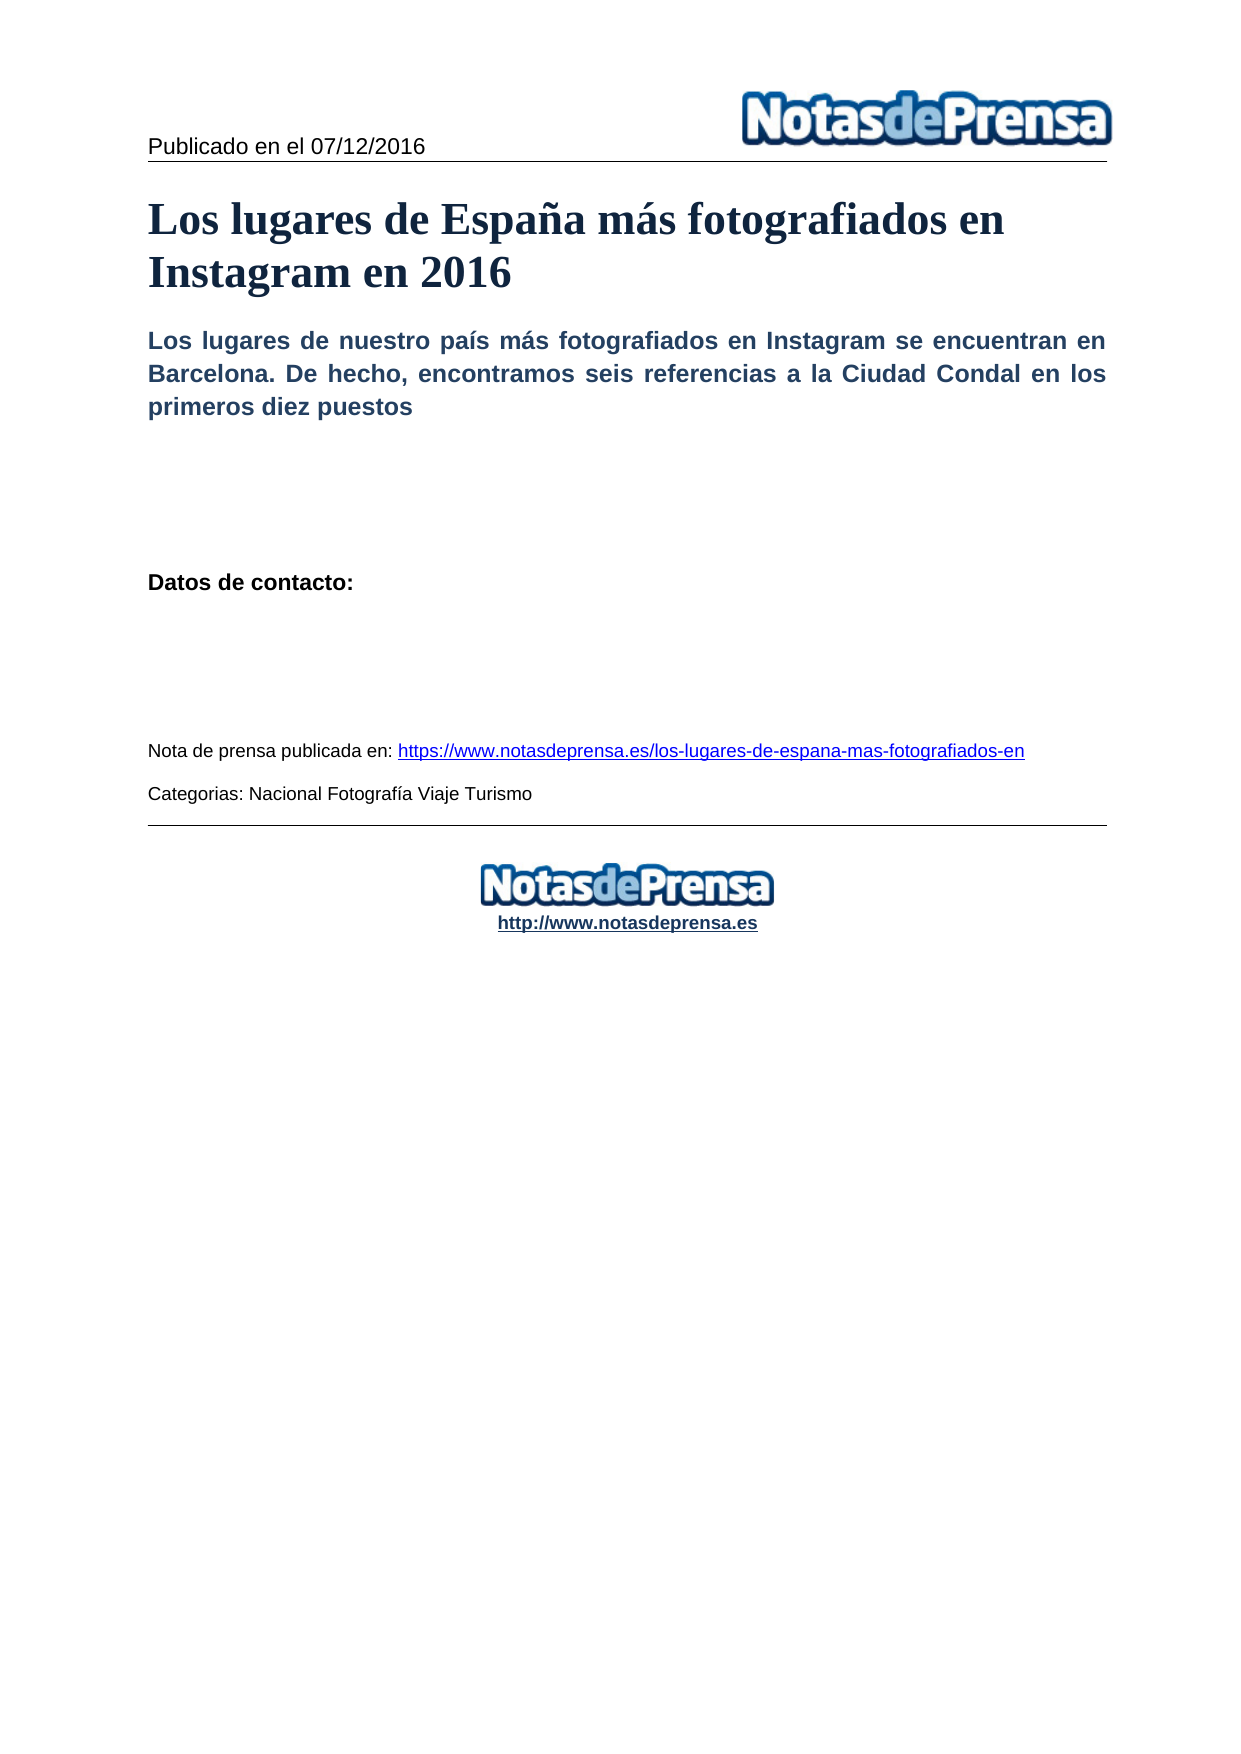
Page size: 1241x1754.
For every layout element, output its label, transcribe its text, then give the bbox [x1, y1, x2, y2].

picture [742, 90, 1113, 148]
text Publicado en el 07/12/2016 [148, 133, 1107, 161]
text Datos de contacto: [148, 568, 1107, 595]
picture [480, 862, 775, 908]
text http://www.notasdeprensa.es [148, 912, 1107, 934]
subtitle Los lugares de España más fotografiados en Instagram en 2016 [148, 192, 1107, 297]
subtitle Los lugares de nuestro país más fotografiados en Instagram se encuentran en Barcelona. De hecho, encontramos seis referencias a la Ciudad Condal en los primeros diez puestos [148, 326, 1107, 421]
text Categorias: Nacional Fotografía Viaje Turismo [148, 783, 1107, 804]
text Nota de prensa publicada en: https://www.notasdeprensa.es/los-lugares-de-espana-mas-fotografiados-en [148, 740, 1107, 762]
